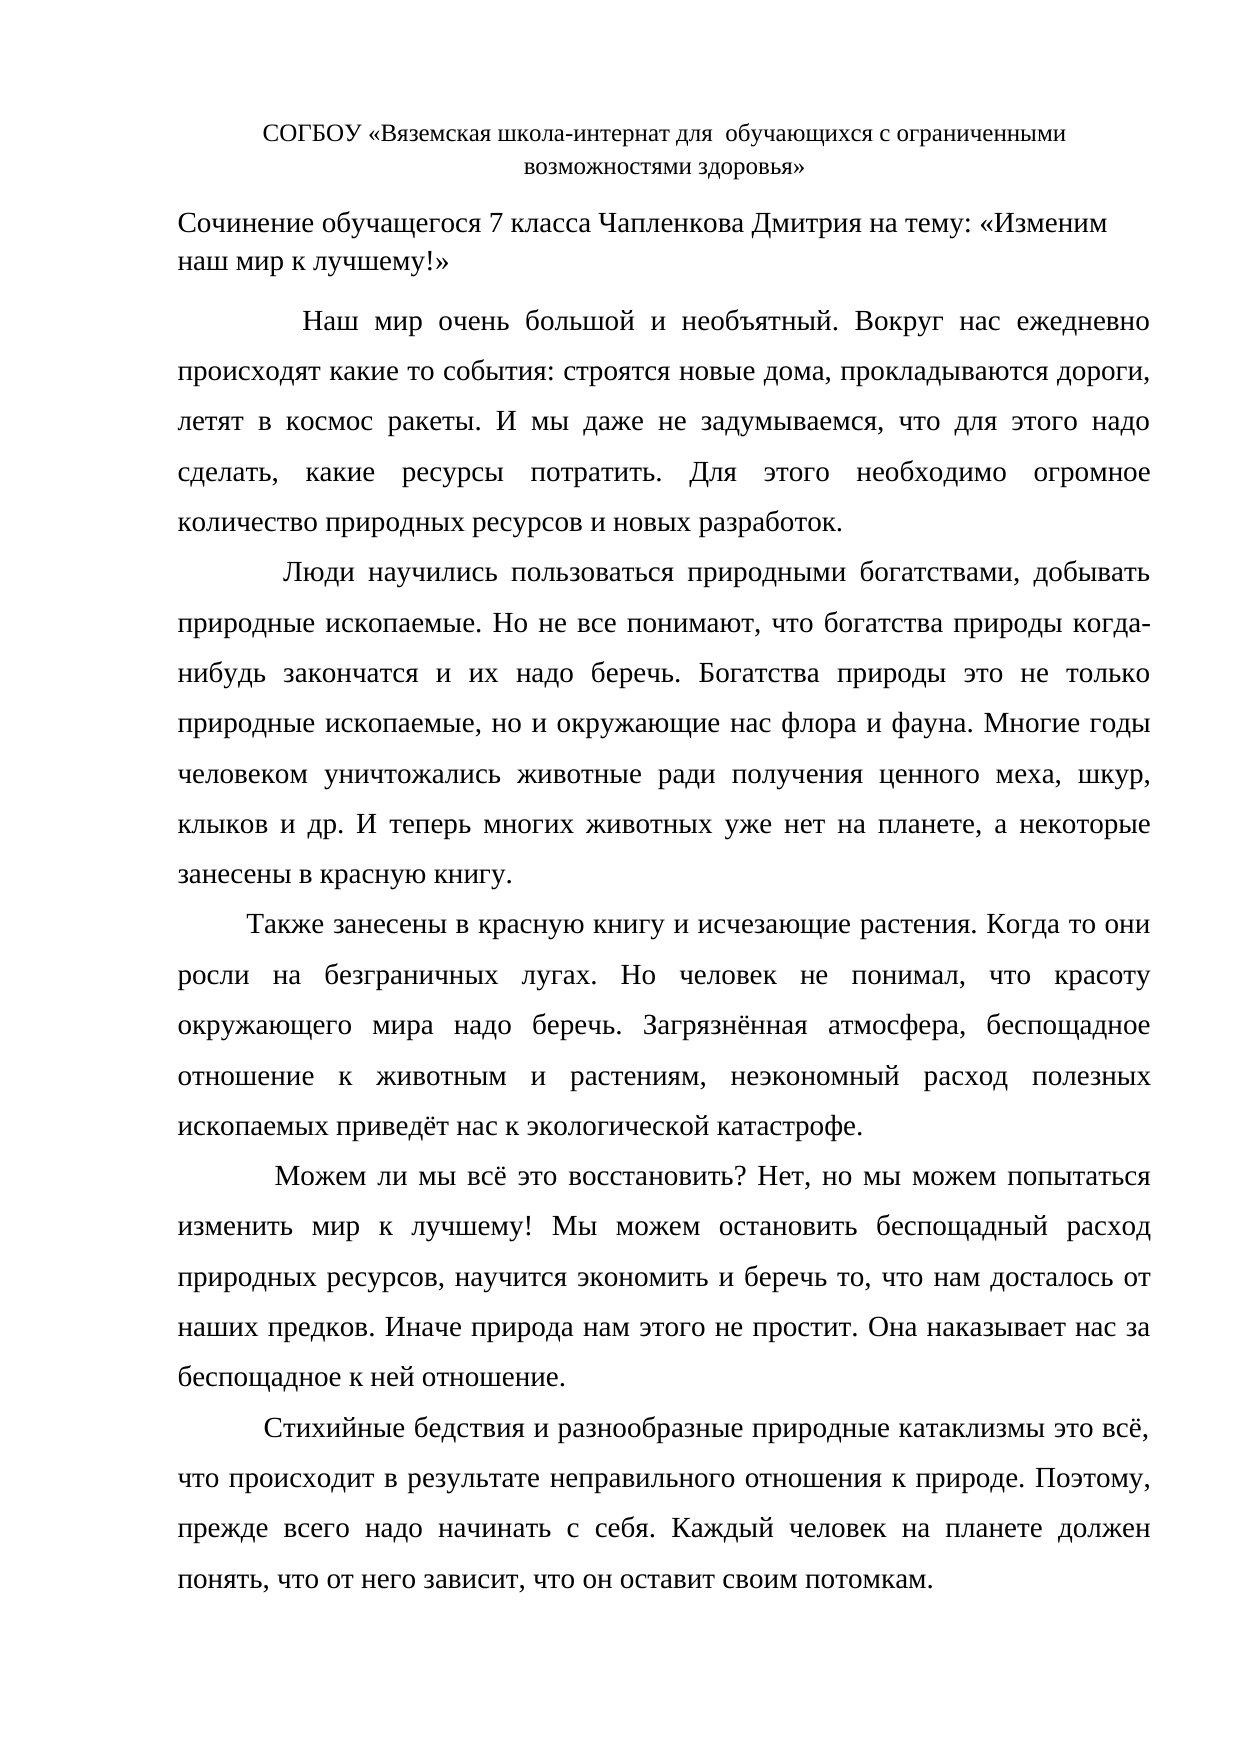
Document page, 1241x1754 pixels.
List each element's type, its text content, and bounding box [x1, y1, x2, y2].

text Наш мир очень большой и необъятный. Вокруг нас ежедневно происходят какие то события: строятся новые дома, прокладываются дороги, летят в космос ракеты. И мы даже не задумываемся, что для этого надо сделать, какие ресурсы потратить. Для этого необходимо огромное количество природных ресурсов и новых разработок. [177, 303, 1152, 538]
text СОГБОУ «Вяземская школа-интернат для обучающихся с ограниченными возможностями здоровья» [177, 118, 1152, 180]
text Также занесены в красную книгу и исчезающие растения. Когда то они росли на безграничных лугах. Но человек не понимал, что красоту окружающего мира надо беречь. Загрязнённая атмосфера, беспощадное отношение к животным и растениям, неэкономный расход полезных ископаемых приведёт нас к экологической катастрофе. [177, 907, 1152, 1141]
text Сочинение обучащегося 7 класса Чапленкова Дмитрия на тему: «Изменим наш мир к лучшему!» [177, 205, 1152, 277]
text Можем ли мы всё это восстановить? Нет, но мы можем попытаться изменить мир к лучшему! Мы можем остановить беспощадный расход природных ресурсов, научится экономить и беречь то, что нам досталось от наших предков. Иначе природа нам этого не простит. Она наказывает нас за беспощадное к ней отношение. [177, 1158, 1152, 1393]
text Люди научились пользоваться природными богатствами, добывать природные ископаемые. Но не все понимают, что богатства природы когда-нибудь закончатся и их надо беречь. Богатства природы это не только природные ископаемые, но и окружающие нас флора и фауна. Многие годы человеком уничтожались животные ради получения ценного меха, шкур, клыков и др. И теперь многих животных уже нет на планете, а некоторые занесены в красную книгу. [177, 554, 1152, 890]
text Стихийные бедствия и разнообразные природные катаклизмы это всё, что происходит в результате неправильного отношения к природе. Поэтому, прежде всего надо начинать с себя. Каждый человек на планете должен понять, что от него зависит, что он оставит своим потомкам. [177, 1410, 1152, 1594]
